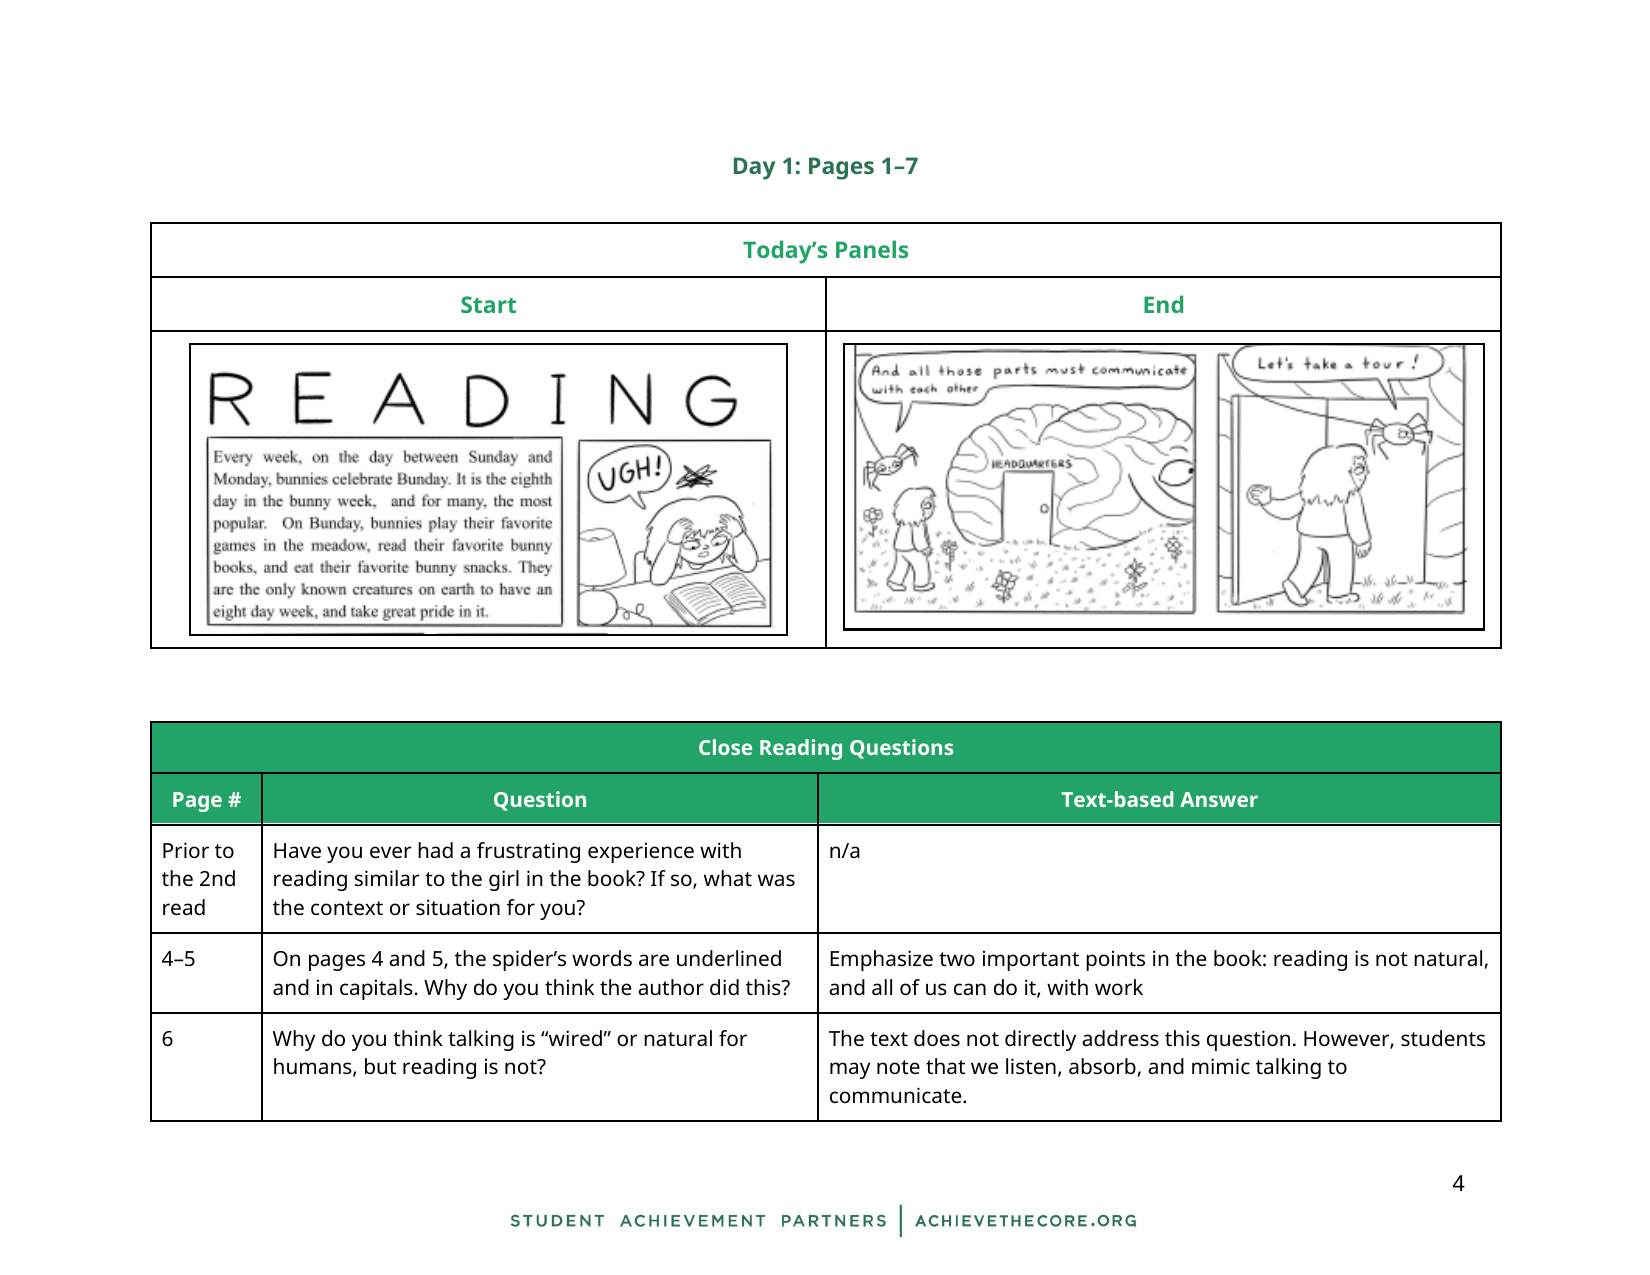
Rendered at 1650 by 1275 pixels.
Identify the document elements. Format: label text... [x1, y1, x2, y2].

table_cell Prior to the 2nd read [152, 826, 261, 932]
picture [191, 345, 786, 634]
table_cell n/a [819, 826, 1500, 932]
table_cell 6 [152, 1014, 261, 1120]
table_cell Question [263, 774, 817, 823]
picture [496, 1200, 1153, 1241]
picture [845, 345, 1483, 628]
table_cell Page # [152, 774, 261, 823]
table_header Close Reading Questions [152, 723, 1500, 772]
table_cell [827, 332, 1500, 647]
table_cell The text does not directly address this question. However, students may note that we listen, absorb, and mimic talking to communicate. [819, 1014, 1500, 1120]
table_cell Why do you think talking is “wired” or natural for humans, but reading is not? [263, 1014, 817, 1120]
table_cell 4–5 [152, 934, 261, 1012]
table_cell On pages 4 and 5, the spider’s words are underlined and in capitals. Why do you think the author did this? [263, 934, 817, 1012]
table_cell Have you ever had a frustrating experience with reading similar to the girl in the book? If so, what was the context or situation for you? [263, 826, 817, 932]
table_cell End [827, 278, 1500, 330]
text Day 1: Pages 1–7 [150, 150, 1500, 181]
table_cell Start [152, 278, 825, 330]
table_cell Emphasize two important points in the book: reading is not natural, and all of us can do it, with work [819, 934, 1500, 1012]
table_cell Text-based Answer [819, 774, 1500, 823]
table_header Today’s Panels [152, 224, 1500, 276]
table_cell [152, 332, 825, 647]
